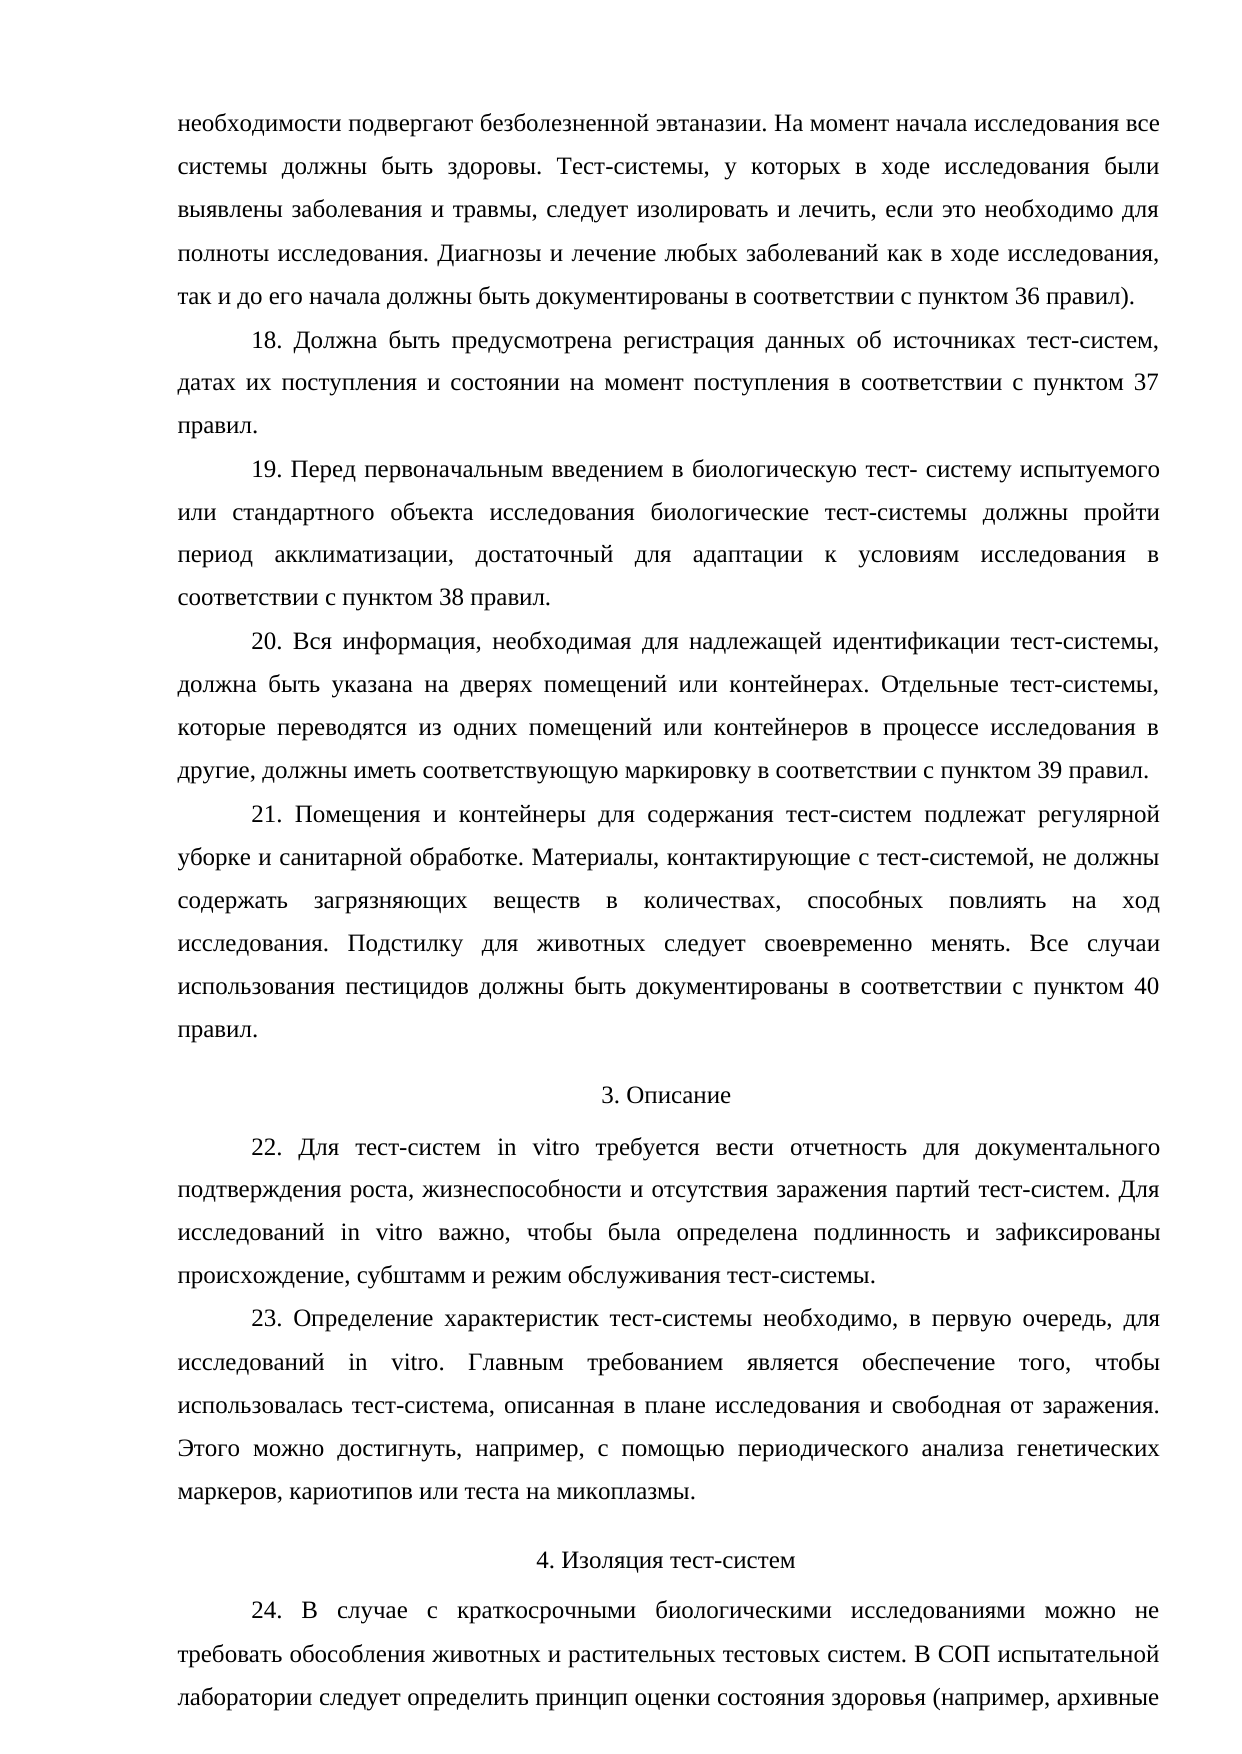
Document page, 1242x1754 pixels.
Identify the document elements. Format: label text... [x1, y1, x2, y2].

text 18. Должна быть предусмотрена регистрация данных об источниках тест-систем, датах их поступления и состоянии на момент поступления в соответствии с пунктом 37 правил. [177, 325, 1160, 439]
text 23. Определение характеристик тест-системы необходимо, в первую очередь, для исследований in vitro. Главным требованием является обеспечение того, чтобы использовалась тест-система, описанная в плане исследования и свободная от заражения. Этого можно достигнуть, например, с помощью периодического анализа генетических маркеров, кариотипов или теста на микоплазмы. [177, 1303, 1161, 1505]
text 3. Описание [579, 1081, 752, 1109]
text 19. Перед первоначальным введением в биологическую тест- систему испытуемого или стандартного объекта исследования биологические тест-системы должны пройти период акклиматизации, достаточный для адаптации к условиям исследования в соответствии с пунктом 38 правил. [177, 454, 1161, 611]
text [177, 108, 1161, 309]
text 4. Изоляция тест-систем [500, 1545, 832, 1574]
text 21. Помещения и контейнеры для содержания тест-систем подлежат регулярной уборке и санитарной обработке. Материалы, контактирующие с тест-системой, не должны содержать загрязняющих веществ в количествах, способных повлиять на ход исследования. Подстилку для животных следует своевременно менять. Все случаи использования пестицидов должны быть документированы в соответствии с пунктом 40 правил. [177, 799, 1161, 1043]
text 22. Для тест-систем in vitro требуется вести отчетность для документального подтверждения роста, жизнеспособности и отсутствия заражения партий тест-систем. Для исследований in vitro важно, чтобы была определена подлинность и зафиксированы происхождение, субштамм и режим обслуживания тест-системы. [177, 1132, 1161, 1289]
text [177, 1596, 1161, 1711]
text 20. Вся информация, необходимая для надлежащей идентификации тест-системы, должна быть указана на дверях помещений или контейнерах. Отдельные тест-системы, которые переводятся из одних помещений или контейнеров в процессе исследования в другие, должны иметь соответствующую маркировку в соответствии с пунктом 39 правил. [177, 626, 1161, 784]
